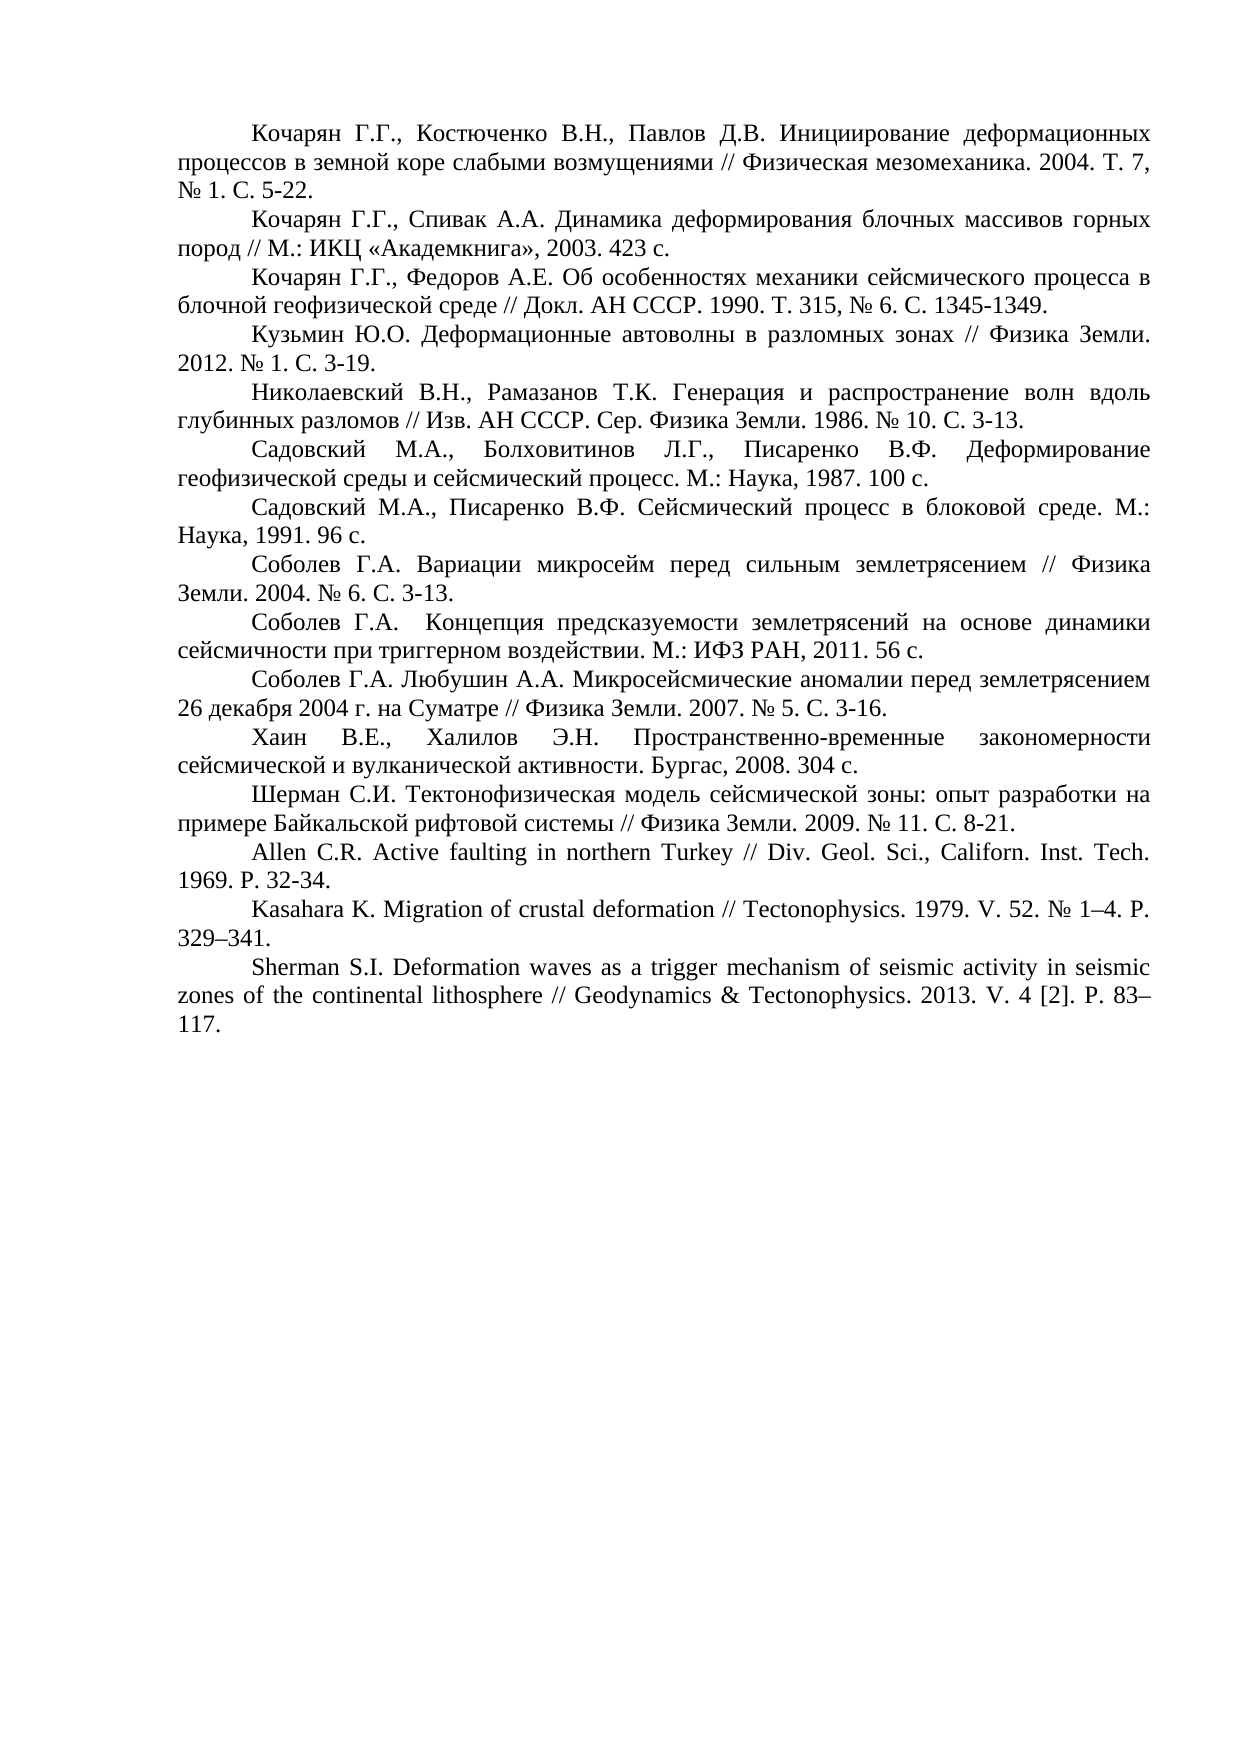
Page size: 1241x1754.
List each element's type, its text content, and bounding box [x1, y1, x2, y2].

text Кочарян Г.Г., Спивак А.А. Динамика деформирования блочных массивов горных пород // М.: ИКЦ «Академкнига», 2003. 423 с. [177, 204, 1152, 262]
text Соболев Г.А. Концепция предсказуемости землетрясений на основе динамики сейсмичности при триггерном воздействии. М.: ИФЗ РАН, 2011. 56 с. [177, 607, 1152, 664]
text Николаевский В.Н., Рамазанов Т.К. Генерация и распространение волн вдоль глубинных разломов // Изв. АН СССР. Сер. Физика Земли. 1986. № 10. С. 3-13. [177, 377, 1152, 434]
text Садовский М.А., Писаренко В.Ф. Сейсмический процесс в блоковой среде. М.: Наука, 1991. 96 с. [177, 492, 1152, 549]
text Хаин В.Е., Халилов Э.Н. Пространственно-временные закономерности сейсмической и вулканической активности. Бургас, 2008. 304 с. [177, 722, 1152, 779]
text Sherman S.I. Deformation waves as a trigger mechanism of seismic activity in seismic zones of the continental lithosphere // Geodynamics & Tectonophysics. 2013. V. 4 [2]. P. 83–117. [177, 952, 1152, 1038]
text Allen C.R. Active faulting in northern Turkey // Div. Geol. Sci., Californ. Inst. Tech. 1969. Р. 32-34. [177, 837, 1152, 894]
text Соболев Г.А. Вариации микросейм перед сильным землетрясением // Физика Земли. 2004. № 6. С. 3-13. [177, 549, 1152, 607]
text Кочарян Г.Г., Костюченко В.Н., Павлов Д.В. Инициирование деформационных процессов в земной коре слабыми возмущениями // Физическая мезомеханика. 2004. Т. 7, № 1. С. 5-22. [177, 118, 1152, 204]
text Соболев Г.А. Любушин А.А. Микросейсмические аномалии перед землетрясением 26 декабря 2004 г. на Суматре // Физика Земли. 2007. № 5. С. 3-16. [177, 664, 1152, 722]
text Kasahara K. Migration of crustal deformation // Tectonophysics. 1979. V. 52. № 1–4. P. 329–341. [177, 894, 1152, 952]
text Шерман С.И. Тектонофизическая модель сейсмической зоны: опыт разработки на примере Байкальской рифтовой системы // Физика Земли. 2009. № 11. С. 8-21. [177, 779, 1152, 837]
text Садовский М.А., Болховитинов Л.Г., Писаренко В.Ф. Деформирование геофизической среды и сейсмический процесс. М.: Наука, 1987. 100 с. [177, 434, 1152, 492]
text Кочарян Г.Г., Федоров А.Е. Об особенностях механики сейсмического процесса в блочной геофизической среде // Докл. АН СССР. 1990. Т. 315, № 6. С. 1345-1349. [177, 262, 1152, 319]
text Кузьмин Ю.О. Деформационные автоволны в разломных зонах // Физика Земли. 2012. № 1. С. 3-19. [177, 319, 1152, 377]
